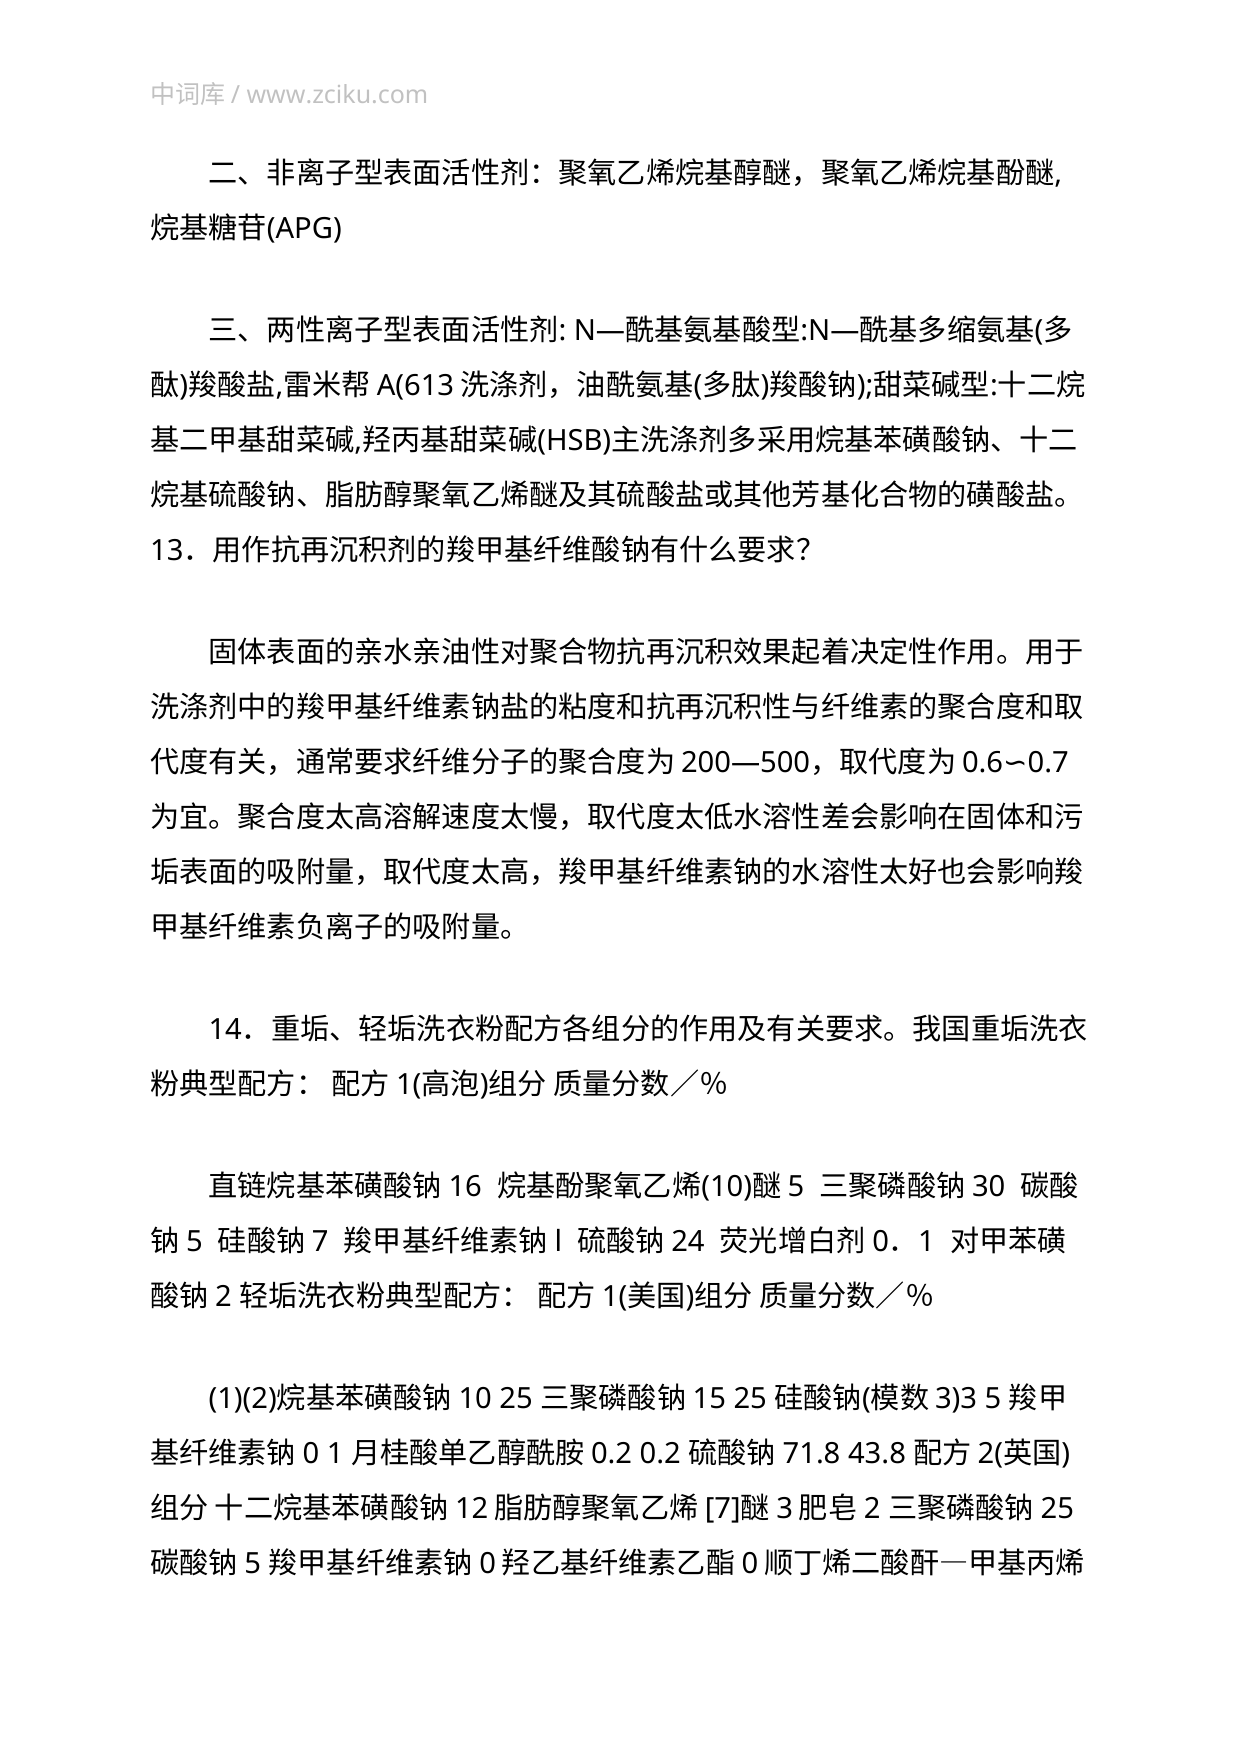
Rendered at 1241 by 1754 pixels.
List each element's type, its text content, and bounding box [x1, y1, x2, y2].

text 三、两性离子型表面活性剂: N—酰基氨基酸型:N—酰基多缩氨基(多酞)羧酸盐,雷米帮A(613洗涤剂，油酰氨基(多肽)羧酸钠);甜菜碱型:十二烷基二甲基甜菜碱,羟丙基甜菜碱(HSB)主洗涤剂多采用烷基苯磺酸钠、十二烷基硫酸钠、脂肪醇聚氧乙烯醚及其硫酸盐或其他芳基化合物的磺酸盐。13．用作抗再沉积剂的羧甲基纤维酸钠有什么要求？ [150, 307, 1090, 569]
text 直链烷基苯磺酸钠 16 烷基酚聚氧乙烯(10)醚 5 三聚磷酸钠 30 碳酸钠 5 硅酸钠 7 羧甲基纤维素钠 l 硫酸钠 24 荧光增白剂 0．1 对甲苯磺酸钠 2 轻垢洗衣粉典型配方： 配方1(美国)组分 质量分数／％ [150, 1162, 1090, 1314]
text 二、非离子型表面活性剂：聚氧乙烯烷基醇醚，聚氧乙烯烷基酚醚,烷基糖苷(APG) [150, 150, 1090, 247]
text 14．重垢、轻垢洗衣粉配方各组分的作用及有关要求。我国重垢洗衣粉典型配方： 配方1(高泡)组分 质量分数／％ [150, 1005, 1090, 1103]
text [150, 1374, 1090, 1582]
text 固体表面的亲水亲油性对聚合物抗再沉积效果起着决定性作用。用于洗涤剂中的羧甲基纤维素钠盐的粘度和抗再沉积性与纤维素的聚合度和取代度有关，通常要求纤维分子的聚合度为200—500，取代度为0.6∽0.7为宜。聚合度太高溶解速度太慢，取代度太低水溶性差会影响在固体和污垢表面的吸附量，取代度太高，羧甲基纤维素钠的水溶性太好也会影响羧甲基纤维素负离子的吸附量。 [150, 629, 1090, 946]
